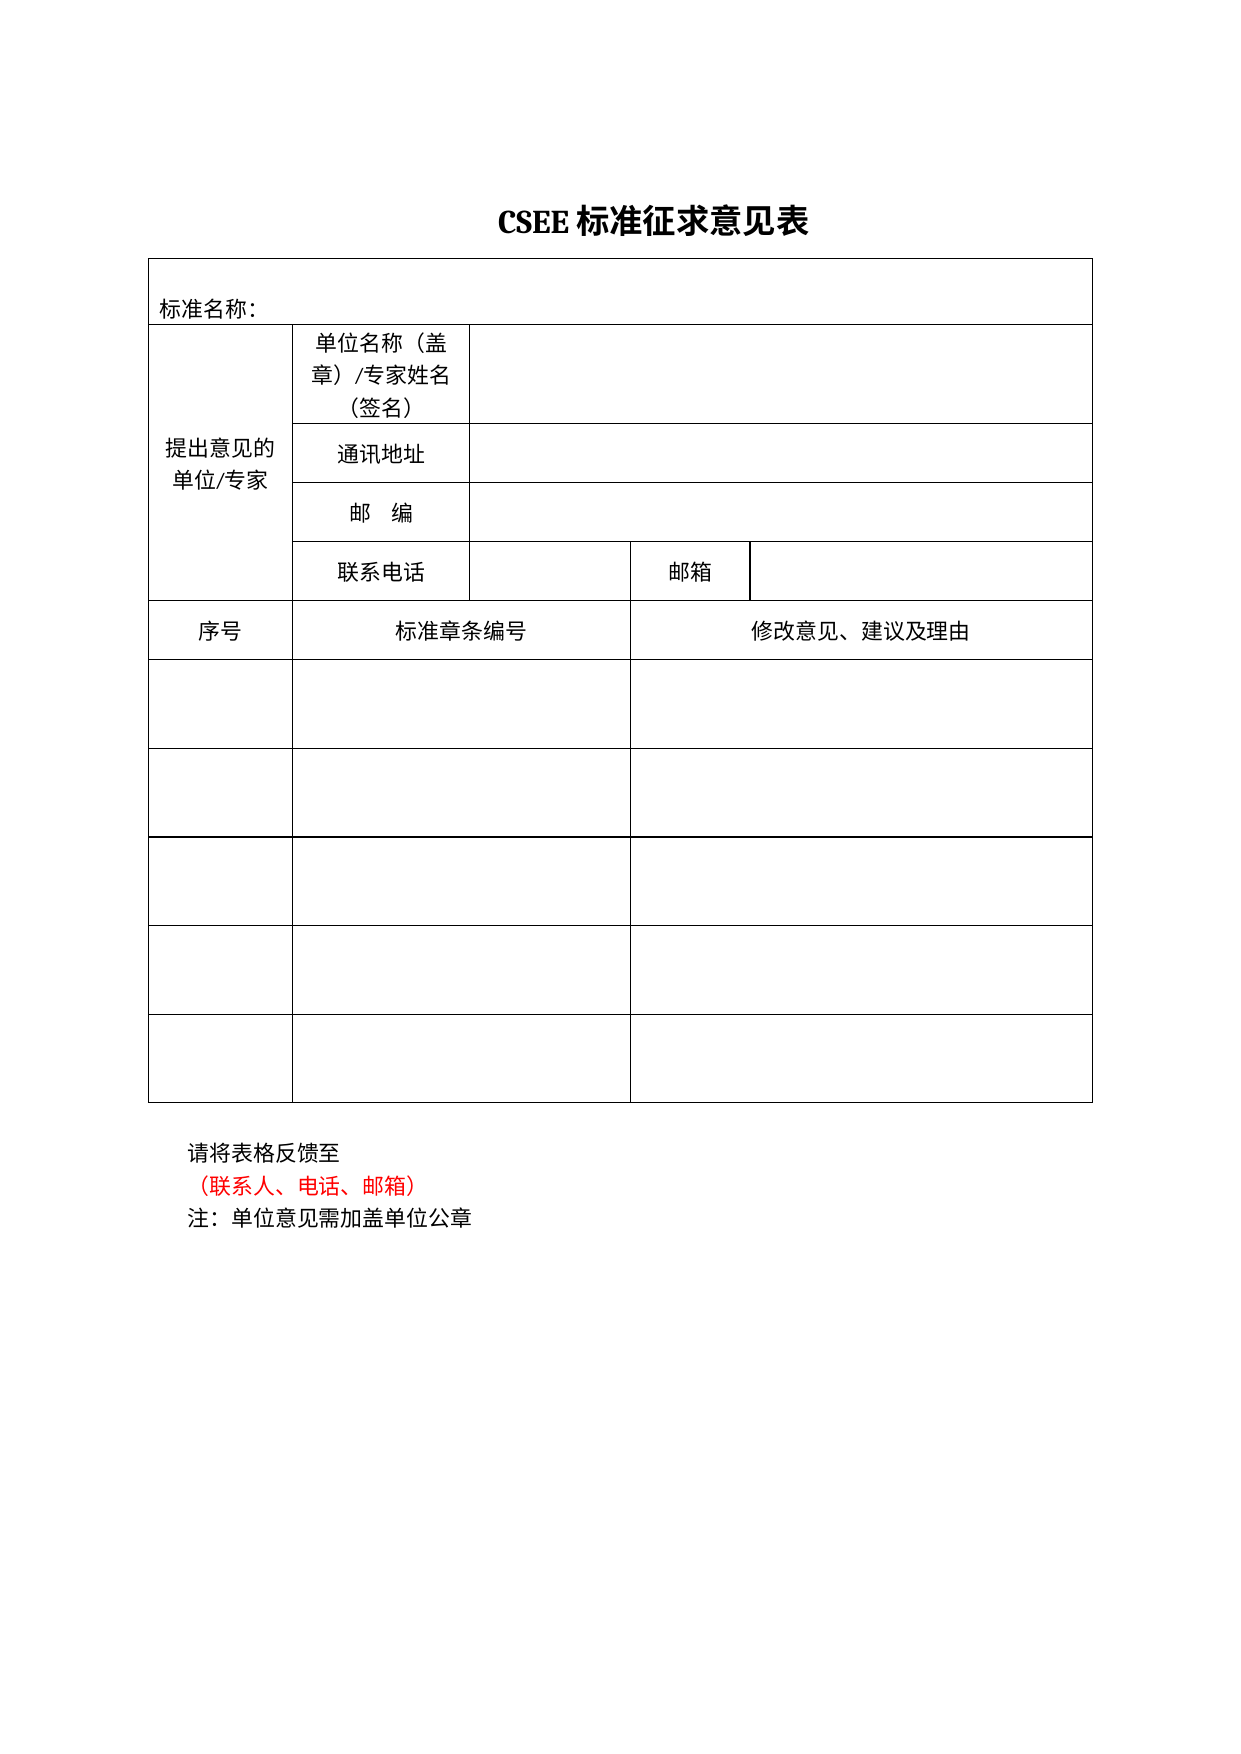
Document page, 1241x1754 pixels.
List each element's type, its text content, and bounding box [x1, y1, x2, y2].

table_cell [293, 1015, 630, 1102]
table_cell 邮箱 [631, 542, 749, 600]
table_cell 标准章条编号 [293, 601, 630, 659]
table_cell [293, 660, 630, 748]
table_cell [149, 838, 292, 925]
table_cell [470, 424, 1092, 482]
table_cell 修改意见、建议及理由 [631, 601, 1092, 659]
text 注：单位意见需加盖单位公章 [187, 1201, 1053, 1233]
table_cell [631, 660, 1092, 748]
table_cell [470, 542, 630, 600]
table_cell 序号 [149, 601, 292, 659]
text （联系人、电话、邮箱） [187, 1168, 1053, 1201]
table_cell [149, 926, 292, 1014]
title CSEE标准征求意见表 [187, 187, 1053, 252]
table_cell [293, 838, 630, 925]
table_cell [631, 1015, 1092, 1102]
table_cell 提出意见的单位/专家 [149, 325, 292, 600]
table_cell [631, 926, 1092, 1014]
table_cell [293, 749, 630, 836]
table_cell [149, 660, 292, 748]
table_cell [470, 325, 1092, 423]
table_cell [631, 838, 1092, 925]
table_cell [751, 542, 1092, 600]
table_cell 联系电话 [293, 542, 469, 600]
table_cell [631, 749, 1092, 836]
table_cell 通讯地址 [293, 424, 469, 482]
table_cell 单位名称（盖章）/专家姓名（签名） [293, 325, 469, 423]
table_cell 邮 编 [293, 483, 469, 541]
table_cell [470, 483, 1092, 541]
table_header 标准名称： [149, 259, 1092, 324]
table_cell [149, 749, 292, 836]
text 请将表格反馈至 [187, 1136, 1053, 1168]
table_cell [149, 1015, 292, 1102]
table_cell [293, 926, 630, 1014]
